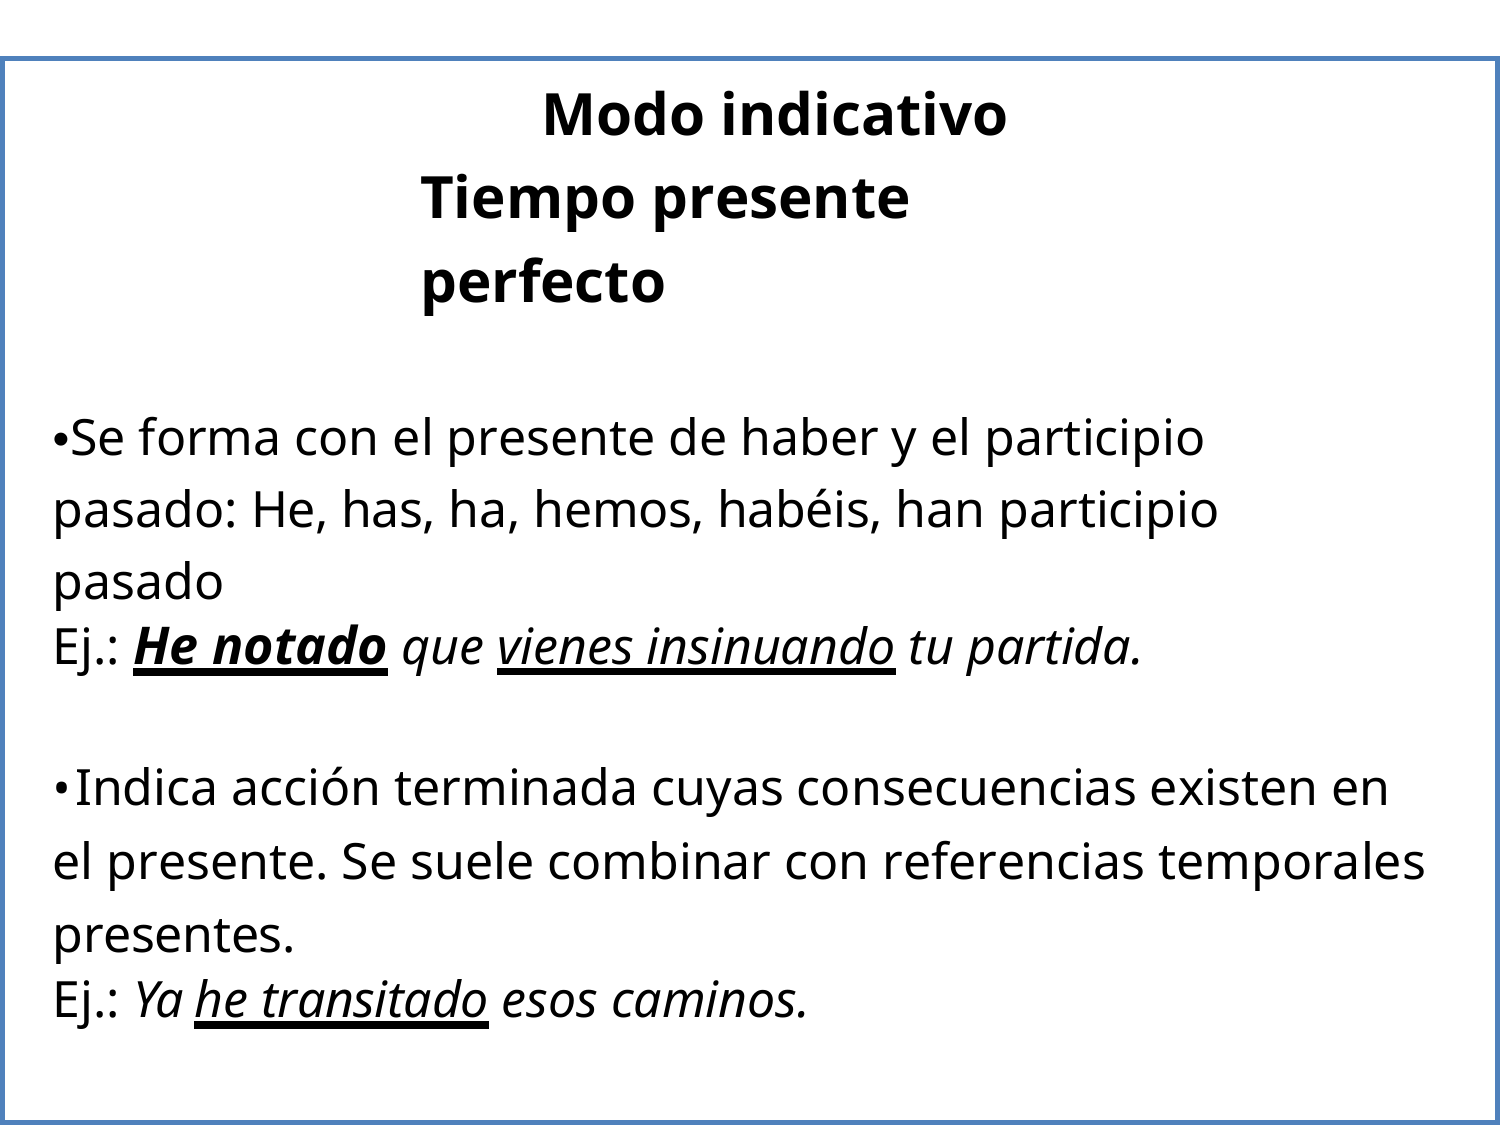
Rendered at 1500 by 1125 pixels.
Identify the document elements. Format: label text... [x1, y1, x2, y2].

subtitle Se forma con el presente de haber y el participio pasado: He, has, ha, hemos, habéis, han participio pasado [52, 402, 1377, 614]
subtitle Modo indicativo Tiempo presente perfecto [420, 73, 1160, 319]
text Ej.: Ya he transitado esos caminos. [52, 973, 1495, 1029]
subtitle Indica acción terminada cuyas consecuencias existen en el presente. Se suele combinar con referencias temporales presentes. [52, 752, 1440, 967]
text Ej.: He notado que vienes insinuando tu partida. [52, 618, 1495, 676]
